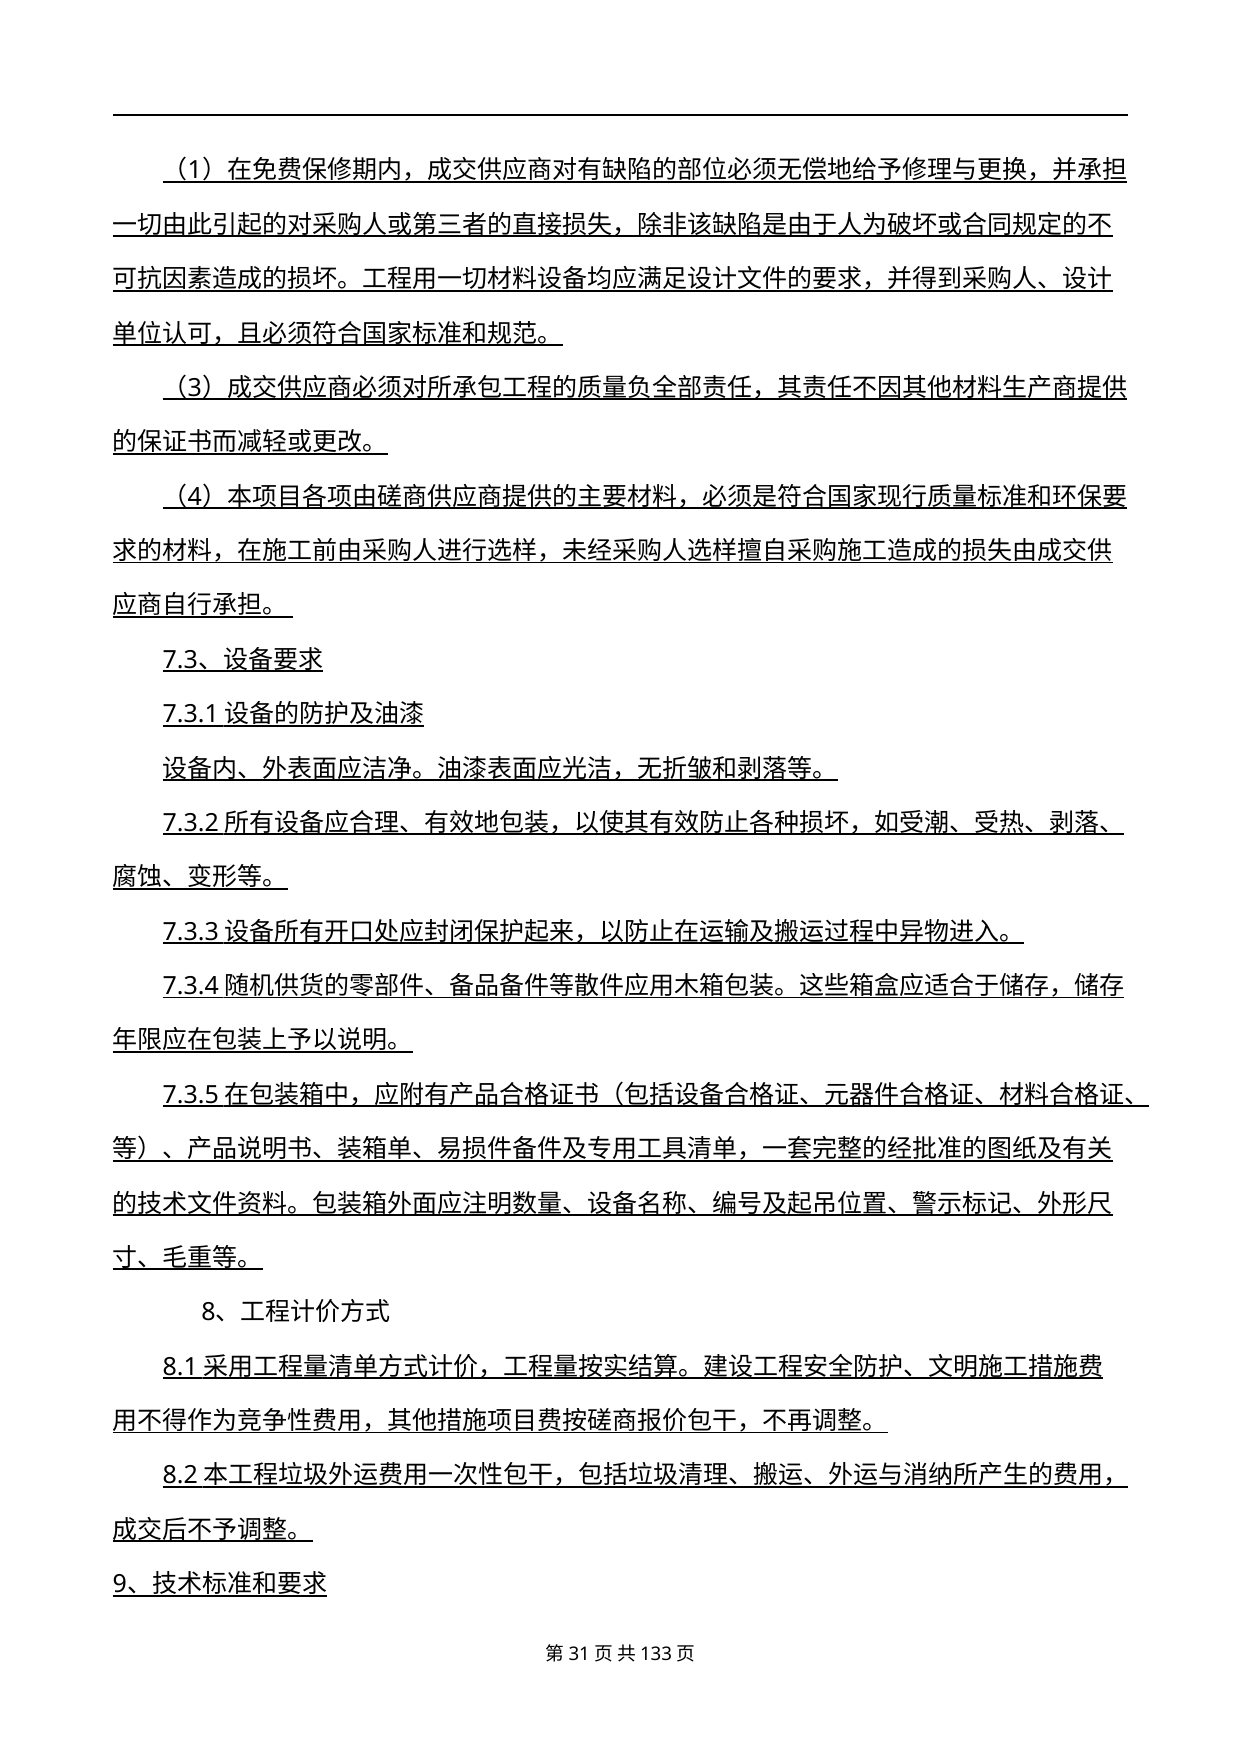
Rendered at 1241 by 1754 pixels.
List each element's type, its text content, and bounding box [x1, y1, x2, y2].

text （1）在免费保修期内，成交供应商对有缺陷的部位必须无偿地给予修理与更换，并承担一切由此引起的对采购人或第三者的直接损失，除非该缺陷是由于人为破坏或合同规定的不可抗因素造成的损坏。工程用一切材料设备均应满足设计文件的要求，并得到采购人、设计单位认可，且必须符合国家标准和规范。 [112, 150, 1128, 349]
text 7.3.1设备的防护及油漆 [112, 694, 1128, 730]
text 7.3.4随机供货的零部件、备品备件等散件应用木箱包装。这些箱盒应适合于储存，储存年限应在包装上予以说明。 [112, 966, 1128, 1056]
text 7.3.2所有设备应合理、有效地包装，以使其有效防止各种损坏，如受潮、受热、剥落、腐蚀、变形等。 [112, 802, 1128, 893]
text （4）本项目各项由磋商供应商提供的主要材料，必须是符合国家现行质量标准和环保要求的材料，在施工前由采购人进行选样，未经采购人选样擅自采购施工造成的损失由成交供应商自行承担。 [112, 476, 1128, 621]
text 7.3、设备要求 [112, 639, 1128, 676]
text （3）成交供应商必须对所承包工程的质量负全部责任，其责任不因其他材料生产商提供的保证书而减轻或更改。 [112, 367, 1128, 458]
text 8.1采用工程量清单方式计价，工程量按实结算。建设工程安全防护、文明施工措施费用不得作为竞争性费用，其他措施项目费按磋商报价包干，不再调整。 [112, 1346, 1128, 1437]
text 8.2本工程垃圾外运费用一次性包干，包括垃圾清理、搬运、外运与消纳所产生的费用，成交后不予调整。 [112, 1455, 1128, 1546]
text 7.3.5在包装箱中，应附有产品合格证书（包括设备合格证、元器件合格证、材料合格证、等）、产品说明书、装箱单、易损件备件及专用工具清单，一套完整的经批准的图纸及有关的技术文件资料。包装箱外面应注明数量、设备名称、编号及起吊位置、警示标记、外形尺寸、毛重等。 [112, 1074, 1128, 1274]
text 设备内、外表面应洁净。油漆表面应光洁，无折皱和剥落等。 [112, 748, 1128, 784]
text 7.3.3设备所有开口处应封闭保护起来，以防止在运输及搬运过程中异物进入。 [112, 911, 1128, 947]
text 9、技术标准和要求 [112, 1564, 1128, 1600]
text 8、工程计价方式 [134, 1292, 1128, 1328]
